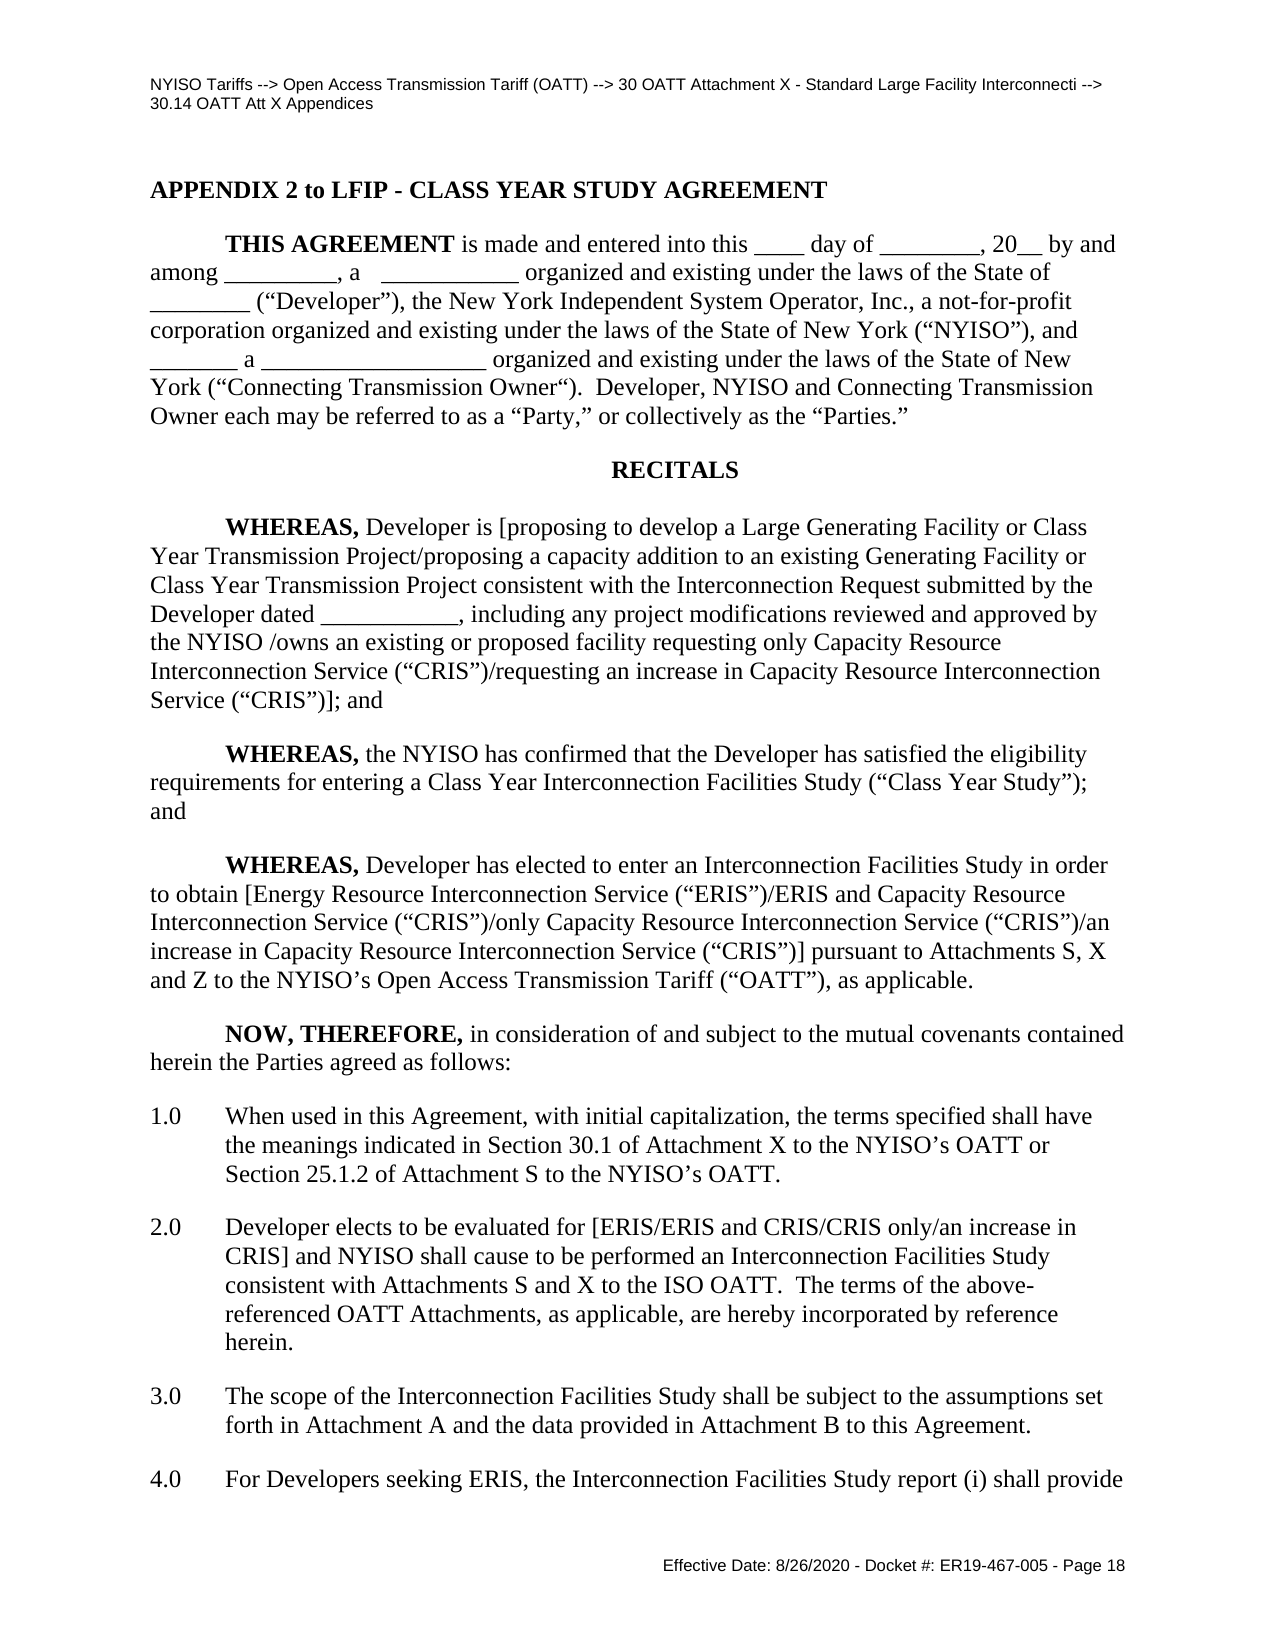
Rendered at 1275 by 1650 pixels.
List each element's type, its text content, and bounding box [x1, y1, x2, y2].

subtitle APPENDIX 2 to LFIP - CLASS YEAR STUDY AGREEMENT [150, 175, 1123, 204]
text WHEREAS, Developer has elected to enter an Interconnection Facilities Study in order to obtain [Energy Resource Interconnection Service (“ERIS”)/ERIS and Capacity Resource Interconnection Service (“CRIS”)/only Capacity Resource Interconnection Service (“CRIS”)/an increase in Capacity Resource Interconnection Service (“CRIS”)] pursuant to Attachments S, X and Z to the NYISO’s Open Access Transmission Tariff (“OATT”), as applicable. [150, 850, 1125, 994]
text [150, 1464, 1125, 1492]
text RECITALS [150, 455, 1125, 484]
text NOW, THEREFORE, in consideration of and subject to the mutual covenants contained herein the Parties agreed as follows: [150, 1019, 1125, 1076]
text 1.0 When used in this Agreement, with initial capitalization, the terms specified shall have the meanings indicated in Section 30.1 of Attachment X to the NYISO’s OATT or Section 25.1.2 of Attachment S to the NYISO’s OATT. [150, 1101, 1125, 1187]
text WHEREAS, the NYISO has confirmed that the Developer has satisfied the eligibility requirements for entering a Class Year Interconnection Facilities Study (“Class Year Study”); and [150, 739, 1125, 825]
text WHEREAS, Developer is [proposing to develop a Large Generating Facility or Class Year Transmission Project/proposing a capacity addition to an existing Generating Facility or Class Year Transmission Project consistent with the Interconnection Request submitted by the Developer dated ___________, including any project modifications reviewed and approved by the NYISO /owns an existing or proposed facility requesting only Capacity Resource Interconnection Service (“CRIS”)/requesting an increase in Capacity Resource Interconnection Service (“CRIS”)]; and [150, 512, 1125, 714]
text THIS AGREEMENT is made and entered into this ____ day of ________, 20__ by and among _________, a ___________ organized and existing under the laws of the State of ________ (“Developer”), the New York Independent System Operator, Inc., a not-for-profit corporation organized and existing under the laws of the State of New York (“NYISO”), and _______ a __________________ organized and existing under the laws of the State of New York (“Connecting Transmission Owner“). Developer, NYISO and Connecting Transmission Owner each may be referred to as a “Party,” or collectively as the “Parties.” [150, 229, 1125, 430]
text 3.0 The scope of the Interconnection Facilities Study shall be subject to the assumptions set forth in Attachment A and the data provided in Attachment B to this Agreement. [150, 1381, 1125, 1439]
text 2.0 Developer elects to be evaluated for [ERIS/ERIS and CRIS/CRIS only/an increase in CRIS] and NYISO shall cause to be performed an Interconnection Facilities Study consistent with Attachments S and X to the ISO OATT. The terms of the above-referenced OATT Attachments, as applicable, are hereby incorporated by reference herein. [150, 1212, 1125, 1356]
